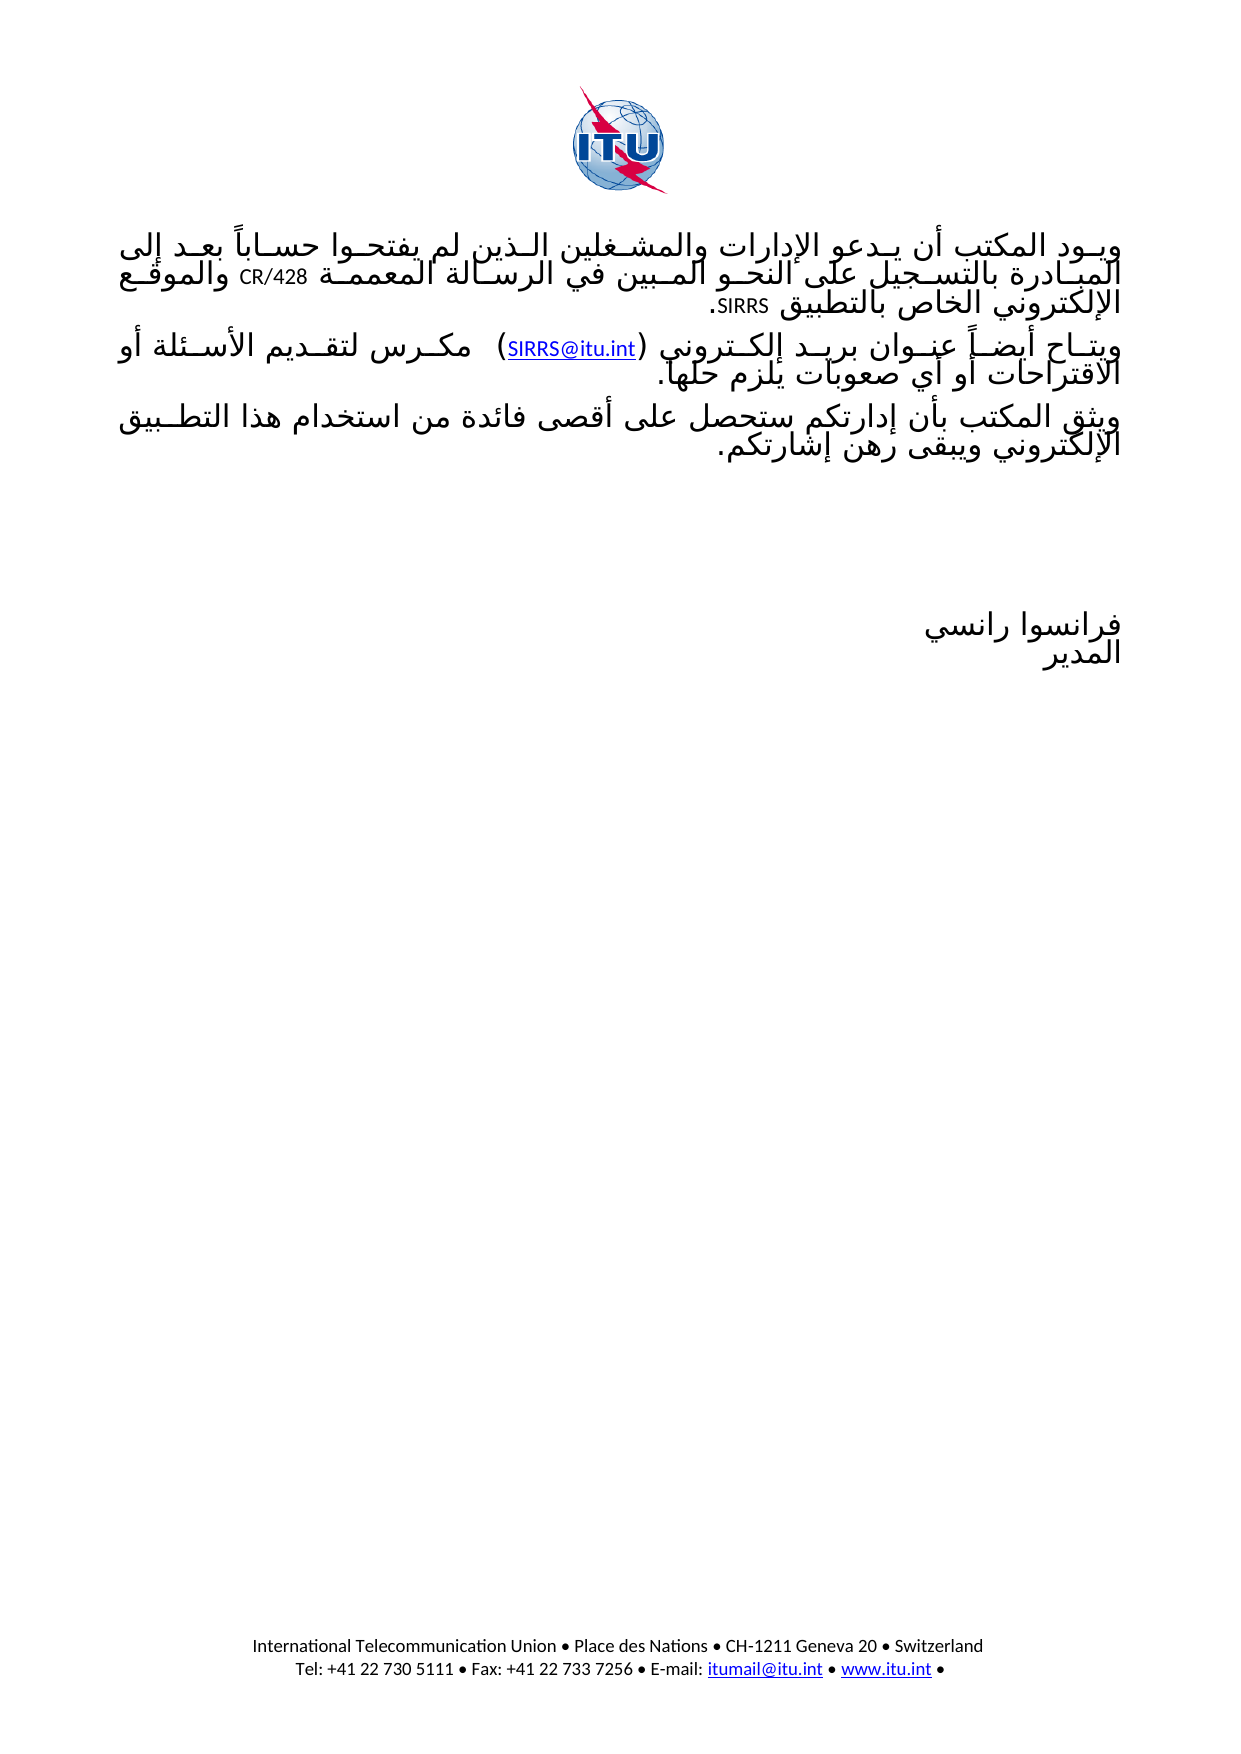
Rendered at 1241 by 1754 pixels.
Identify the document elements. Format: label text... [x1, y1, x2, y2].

text ويتاح أيضاً عنوان بريد إلكتروني (SIRRS@itu.int) مكرس لتقديم الأسئلة أو الاقتراحات أو أي صعوبات يلزم حلها. [118, 333, 1122, 392]
text ويثق المكتب بأن إدارتكم ستحصل على أقصى فائدة من استخدام هذا التطبيق الإلكتروني ويبقى رهن إشارتكم. [118, 404, 1122, 462]
text ويود المكتب أن يدعو الإدارات والمشغلين الذين لم يفتحوا حساباً بعد إلى المبادرة بالتسجيل على النحو المبين في الرسالة المعممة CR/428 والموقع الإلكتروني الخاص بالتطبيق SIRRS. [118, 234, 1122, 321]
text فرانسوا رانسي المدير [118, 612, 1122, 671]
